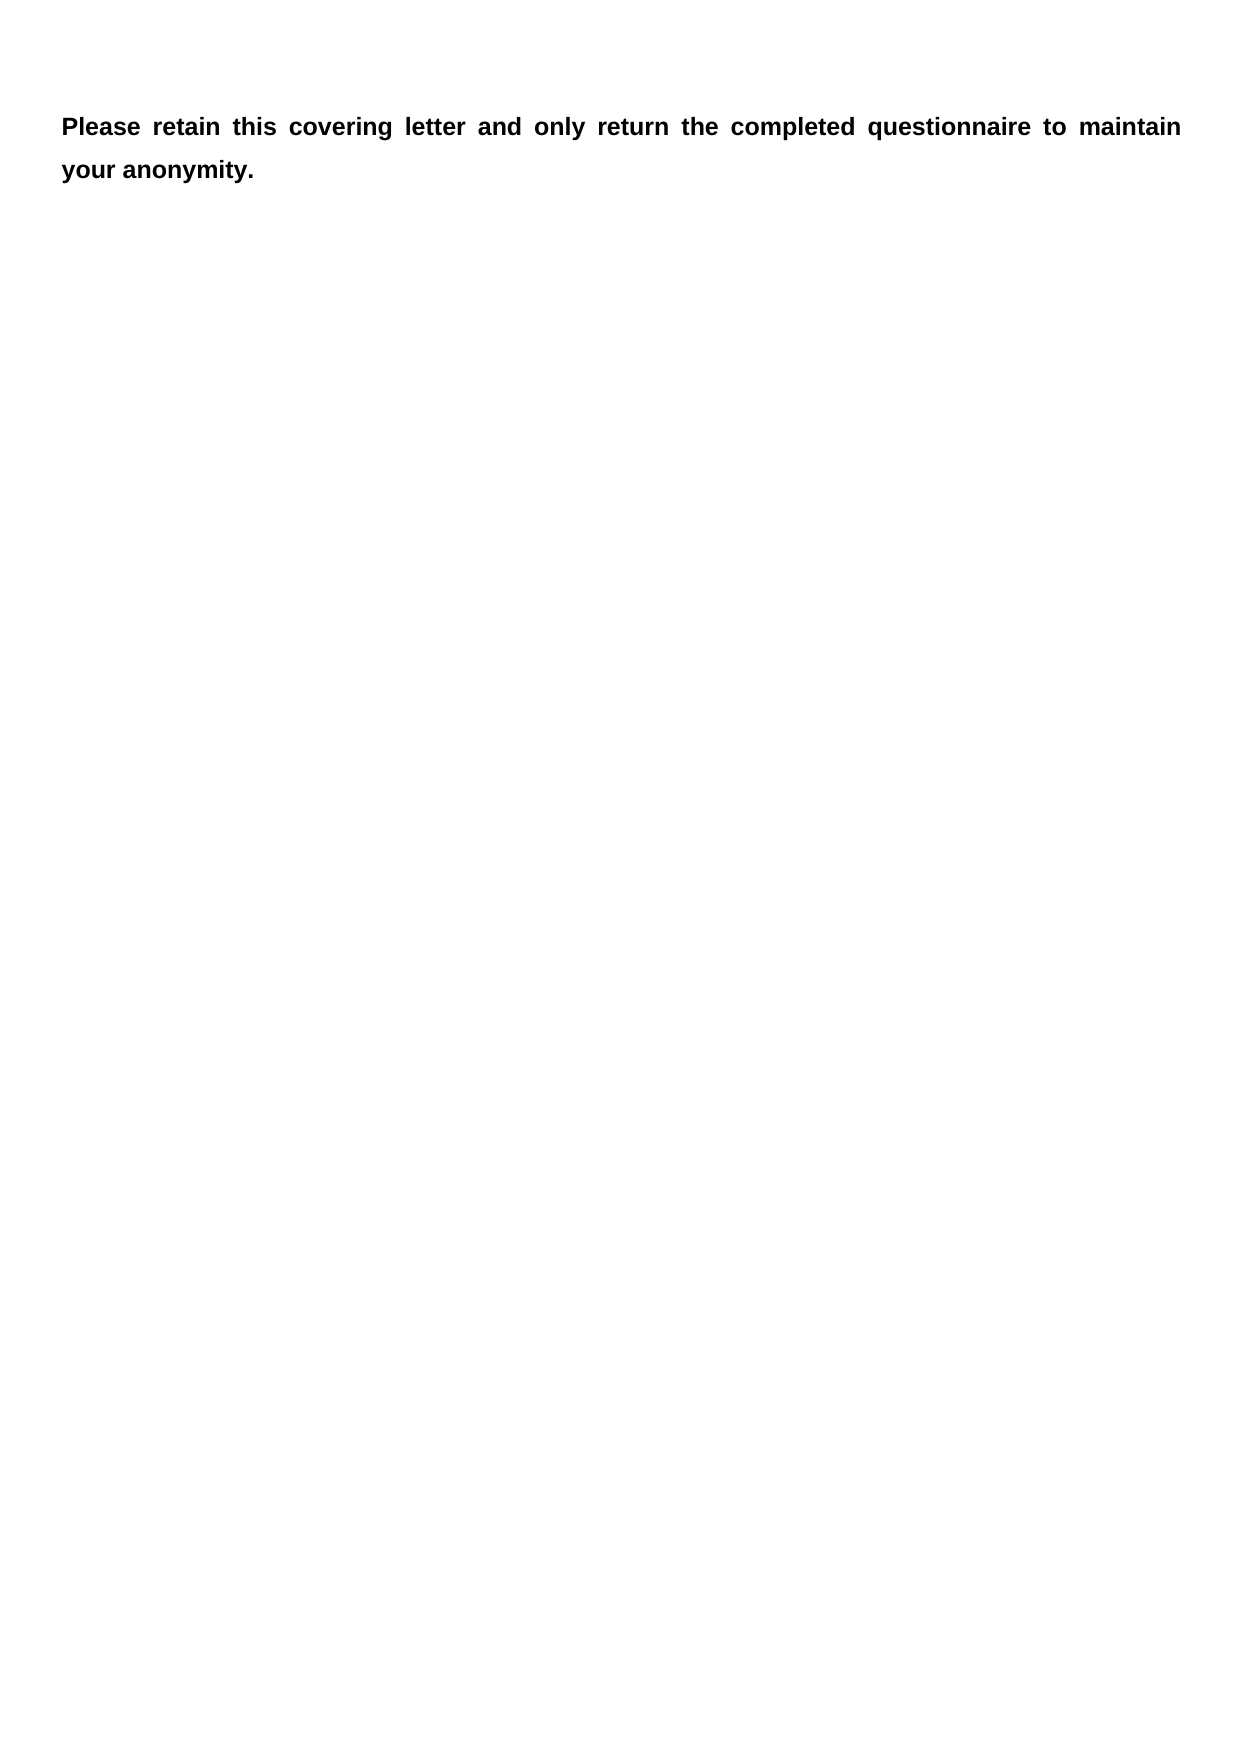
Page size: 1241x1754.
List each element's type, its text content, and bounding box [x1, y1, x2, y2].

text Please retain this covering letter and only return the completed questionnaire to maintain your anonymity. [61, 112, 1184, 184]
